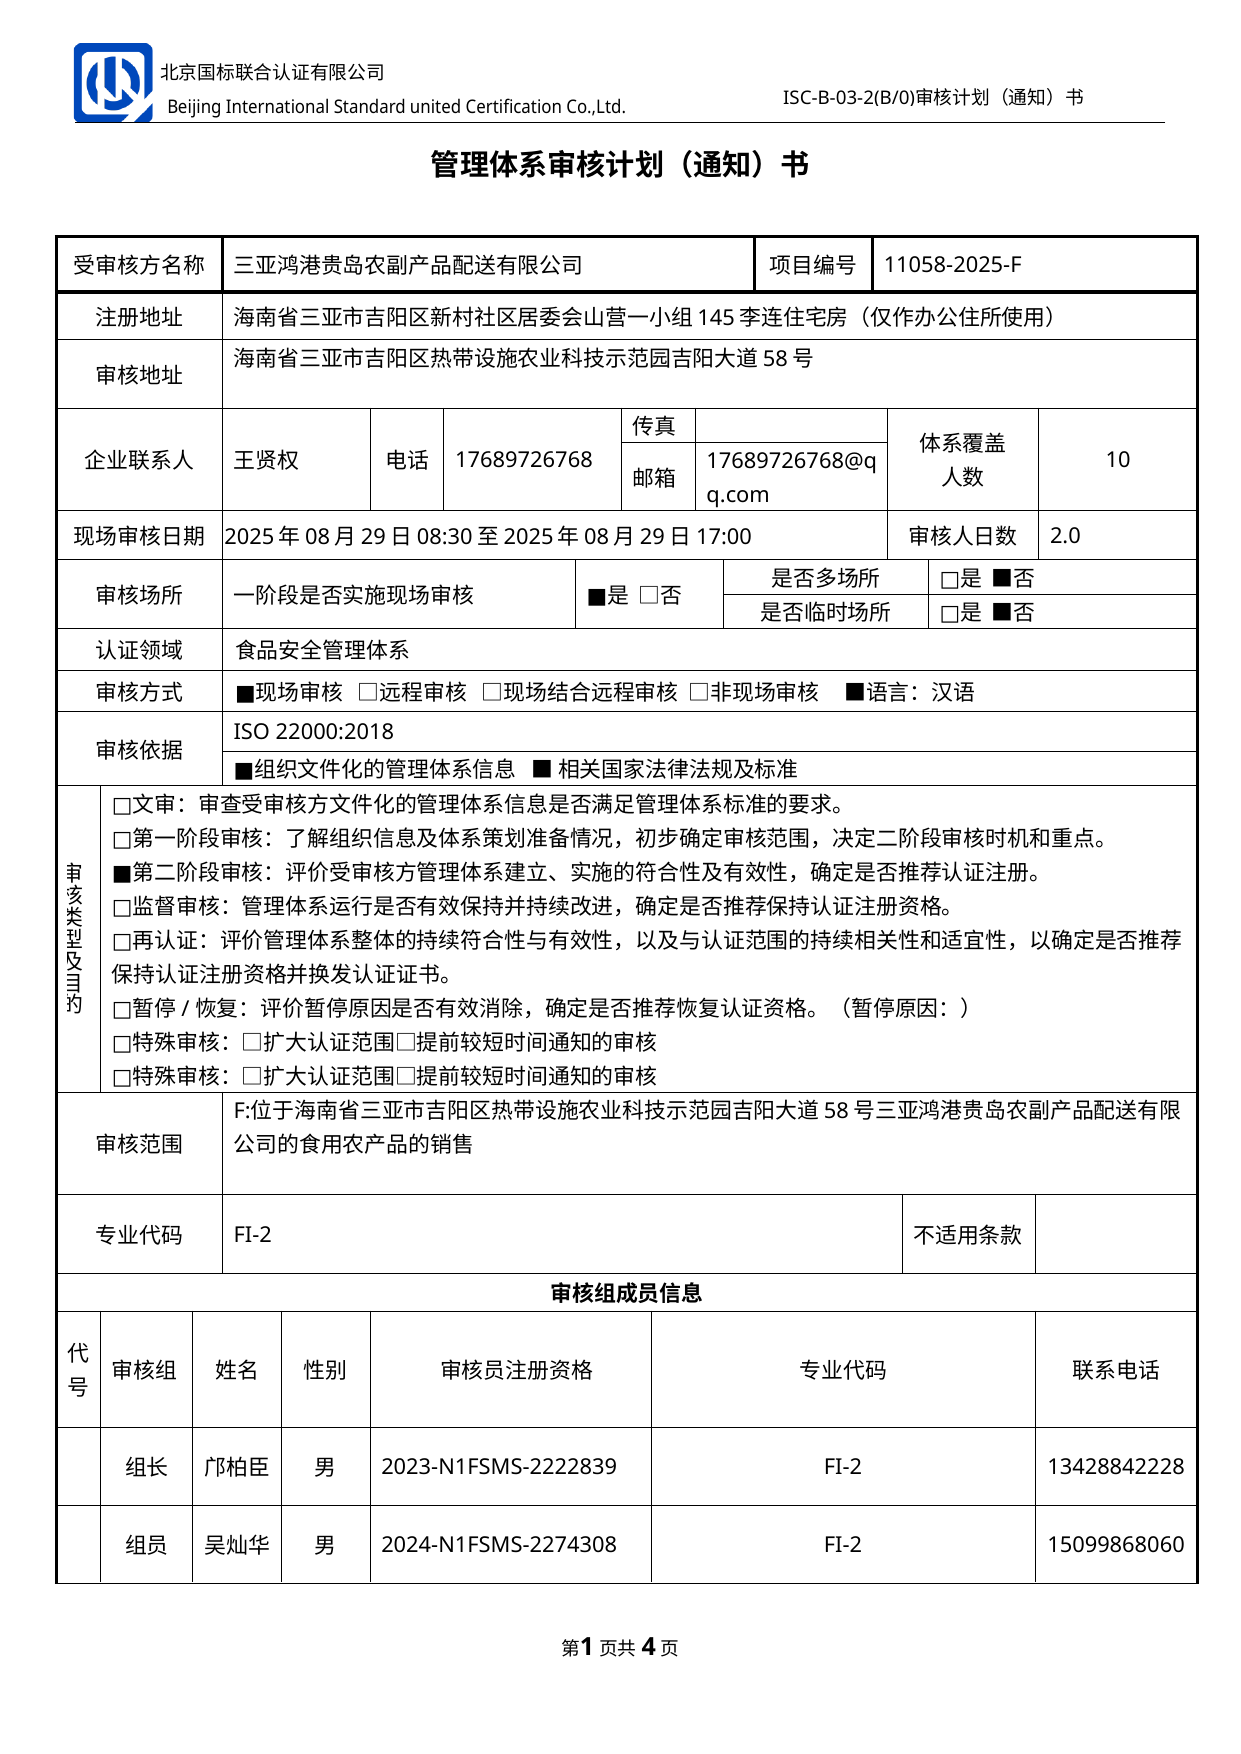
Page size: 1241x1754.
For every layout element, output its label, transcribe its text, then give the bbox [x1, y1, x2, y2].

table_cell 姓名 [193, 1312, 281, 1427]
table_cell [1036, 1195, 1196, 1273]
table_header 项目编号 [756, 238, 871, 290]
table_cell □是 ■否 [929, 595, 1196, 628]
table_cell ■组织文件化的管理体系信息 ■ 相关国家法律法规及标准 [223, 752, 1196, 785]
table_cell 审核范围 [58, 1093, 222, 1194]
table_cell □文审：审查受审核方文件化的管理体系信息是否满足管理体系标准的要求。 □第一阶段审核：了解组织信息及体系策划准备情况，初步确定审核范围，决定二阶段审核时机和重点。 ■第二阶段审核：评价受审核方管理体系建立、实施的符合性及有效性，确定是否推荐认证注册。 □监督审核：管理体系运行是否有效保持并持续改进，确定是否推荐保持认证注册资格。 □再认证：评价管理体系整体的持续符合性与有效性，以及与认证范围的持续相关性和适宜性，以确定是否推荐保持认证注册资格并换发认证证书。 □暂停 / 恢复：评价暂停原因是否有效消除，确定是否推荐恢复认证资格。（暂停原因：） □特殊审核：□扩大认证范围□提前较短时间通知的审核 □特殊审核：□扩大认证范围□提前较短时间通知的审核 [101, 786, 1196, 1092]
table_header 受审核方名称 [58, 238, 221, 290]
table_cell FI-2 [652, 1428, 1035, 1504]
table_cell 男 [282, 1428, 370, 1504]
table_cell 电话 [371, 409, 443, 510]
table_cell 2025年08月29日 08:30至2025年08月29日 17:00 [223, 511, 887, 559]
table_cell 10 [1039, 409, 1196, 510]
table_cell 吴灿华 [193, 1506, 281, 1582]
text 管理体系审核计划（通知）书 [75, 129, 1165, 197]
table_cell [696, 409, 887, 442]
picture [73, 43, 153, 123]
table_cell 认证领域 [58, 629, 222, 669]
table_cell 邝柏臣 [193, 1428, 281, 1504]
table_cell 是否临时场所 [724, 595, 928, 628]
table_cell 13428842228 [1036, 1428, 1196, 1504]
table_cell 审核员注册资格 [371, 1312, 651, 1427]
table_cell 审核类型及目的 [58, 786, 100, 1092]
table_cell 17689726768@qq.com [696, 443, 887, 510]
table_cell 审核场所 [58, 560, 222, 628]
table_header 三亚鸿港贵岛农副产品配送有限公司 [224, 238, 753, 290]
table_cell 联系电话 [1036, 1312, 1196, 1427]
table_cell [58, 1428, 100, 1504]
table_cell 邮箱 [622, 443, 695, 510]
table_cell 2024-N1FSMS-2274308 [371, 1506, 651, 1582]
table_cell 男 [282, 1506, 370, 1582]
table_cell 审核组 [101, 1312, 192, 1427]
table_cell 王贤权 [223, 409, 370, 510]
table_cell 不适用条款 [903, 1195, 1035, 1273]
table_cell [58, 1506, 100, 1582]
table_cell 审核方式 [58, 671, 222, 711]
table_cell 2023-N1FSMS-2222839 [371, 1428, 651, 1504]
table_cell 海南省三亚市吉阳区热带设施农业科技示范园吉阳大道58号 [223, 340, 1196, 407]
table_cell 组长 [101, 1428, 192, 1504]
table_cell □是 ■否 [929, 560, 1196, 593]
table_cell 一阶段是否实施现场审核 [223, 560, 575, 628]
table_cell 现场审核日期 [58, 511, 222, 559]
table_cell 企业联系人 [58, 409, 222, 510]
table_cell 2.0 [1039, 511, 1196, 559]
table_cell ■现场审核 □远程审核 □现场结合远程审核 □非现场审核 ■语言：汉语 [223, 671, 1196, 711]
table_cell F:位于海南省三亚市吉阳区热带设施农业科技示范园吉阳大道58号三亚鸿港贵岛农副产品配送有限公司的食用农产品的销售 [223, 1093, 1196, 1194]
table_cell 审核组成员信息 [58, 1274, 1196, 1311]
table_cell ISO 22000:2018 [223, 712, 1196, 751]
table_cell 代号 [58, 1312, 100, 1427]
table_cell 食品安全管理体系 [223, 629, 1196, 669]
table_cell 海南省三亚市吉阳区新村社区居委会山营一小组145李连住宅房（仅作办公住所使用） [223, 294, 1196, 339]
table_cell 专业代码 [58, 1195, 222, 1273]
table_cell 组员 [101, 1506, 192, 1582]
table_cell 审核依据 [58, 712, 222, 785]
table_cell 是否多场所 [724, 560, 928, 593]
table_cell FI-2 [223, 1195, 902, 1273]
table_cell FI-2 [652, 1506, 1035, 1582]
table_cell 审核地址 [58, 340, 222, 407]
table_cell 15099868060 [1036, 1506, 1196, 1582]
table_cell ■是 □否 [576, 560, 723, 628]
table_cell 注册地址 [58, 294, 222, 339]
table_cell 专业代码 [652, 1312, 1035, 1427]
table_cell 性别 [282, 1312, 370, 1427]
table_cell 审核人日数 [888, 511, 1038, 559]
table_cell 17689726768 [444, 409, 621, 510]
table_header 11058-2025-F [874, 238, 1196, 290]
table_cell 体系覆盖 人数 [888, 409, 1038, 510]
table_cell 传真 [622, 409, 695, 442]
